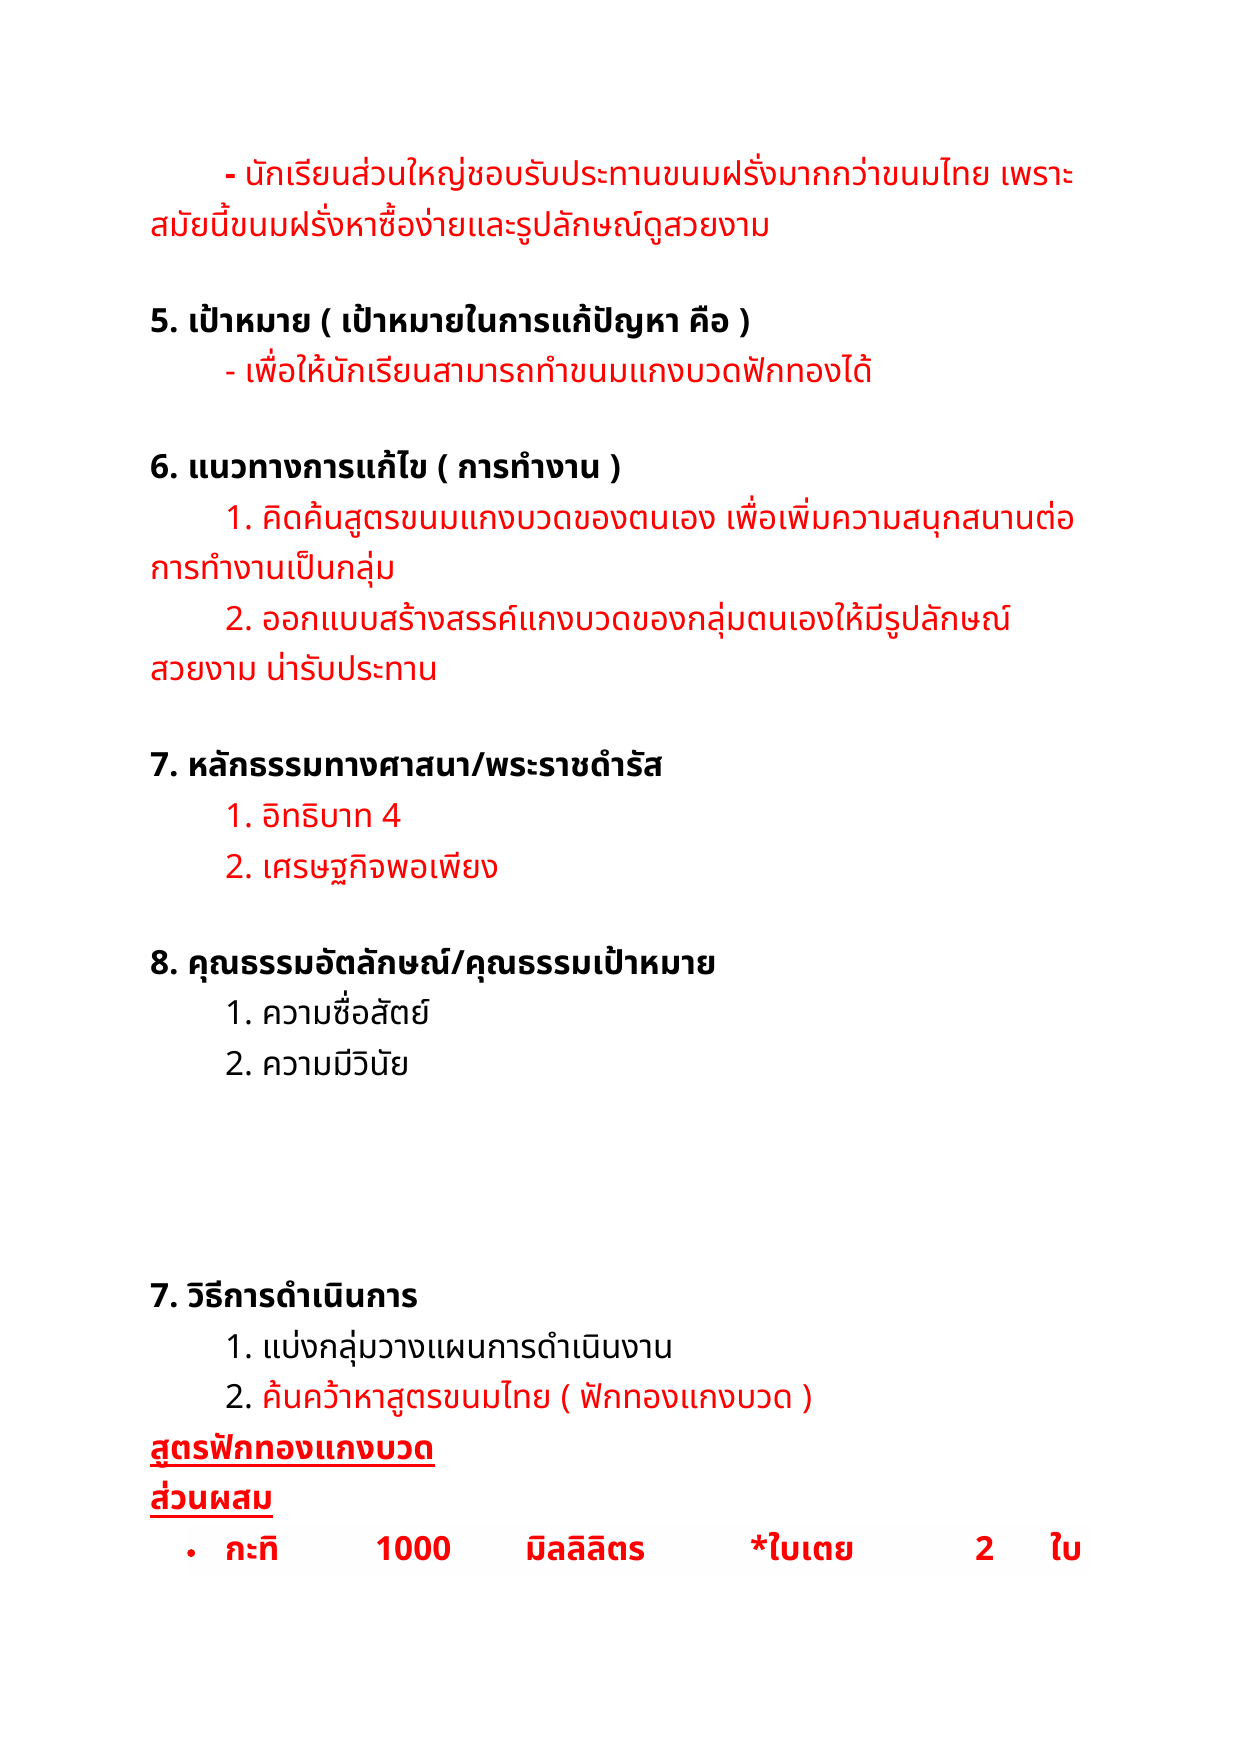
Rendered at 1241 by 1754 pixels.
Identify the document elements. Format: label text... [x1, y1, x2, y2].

text 5. เป้าหมาย ( เป้าหมายในการแก้ปัญหา คือ ) [150, 296, 1090, 347]
text 2. ความมีวินัย [150, 1040, 1090, 1090]
text 1. คิดค้นสูตรขนมแกงบวดของตนเอง เพื่อเพิ่มความสนุกสนานต่อการทำงานเป็นกลุ่ม [150, 494, 1090, 595]
text 2. เศรษฐกิจพอเพียง [150, 842, 1090, 893]
text 1. ความซื่อสัตย์ [150, 989, 1090, 1040]
text 2. ออกแบบสร้างสรรค์แกงบวดของกลุ่มตนเองให้มีรูปลักษณ์สวยงาม น่ารับประทาน [150, 595, 1090, 696]
text ส่วนผสม [150, 1474, 1090, 1525]
text - นักเรียนส่วนใหญ่ชอบรับประทานขนมฝรั่งมากกว่าขนมไทย เพราะสมัยนี้ขนมฝรั่งหาซื้อง่ายและรูปลักษณ์ดูสวยงาม [150, 150, 1090, 251]
text - เพื่อให้นักเรียนสามารถทำขนมแกงบวดฟักทองได้ [150, 347, 1090, 398]
text 8. คุณธรรมอัตลักษณ์/คุณธรรมเป้าหมาย [150, 938, 1090, 989]
text 1. อิทธิบาท 4 [150, 792, 1090, 842]
text 1. แบ่งกลุ่มวางแผนการดำเนินงาน [150, 1323, 1090, 1373]
text สูตรฟักทองแกงบวด [150, 1424, 1090, 1474]
list กะทิ 1000 มิลลิลิตร *ใบเตย 2 ใบ [187, 1525, 1090, 1575]
text 2. ค้นคว้าหาสูตรขนมไทย ( ฟักทองแกงบวด ) [150, 1373, 1090, 1424]
text 7. หลักธรรมทางศาสนา/พระราชดำรัส [150, 741, 1090, 792]
text 7. วิธีการดำเนินการ [150, 1272, 1090, 1323]
text 6. แนวทางการแก้ไข ( การทำงาน ) [150, 443, 1090, 494]
